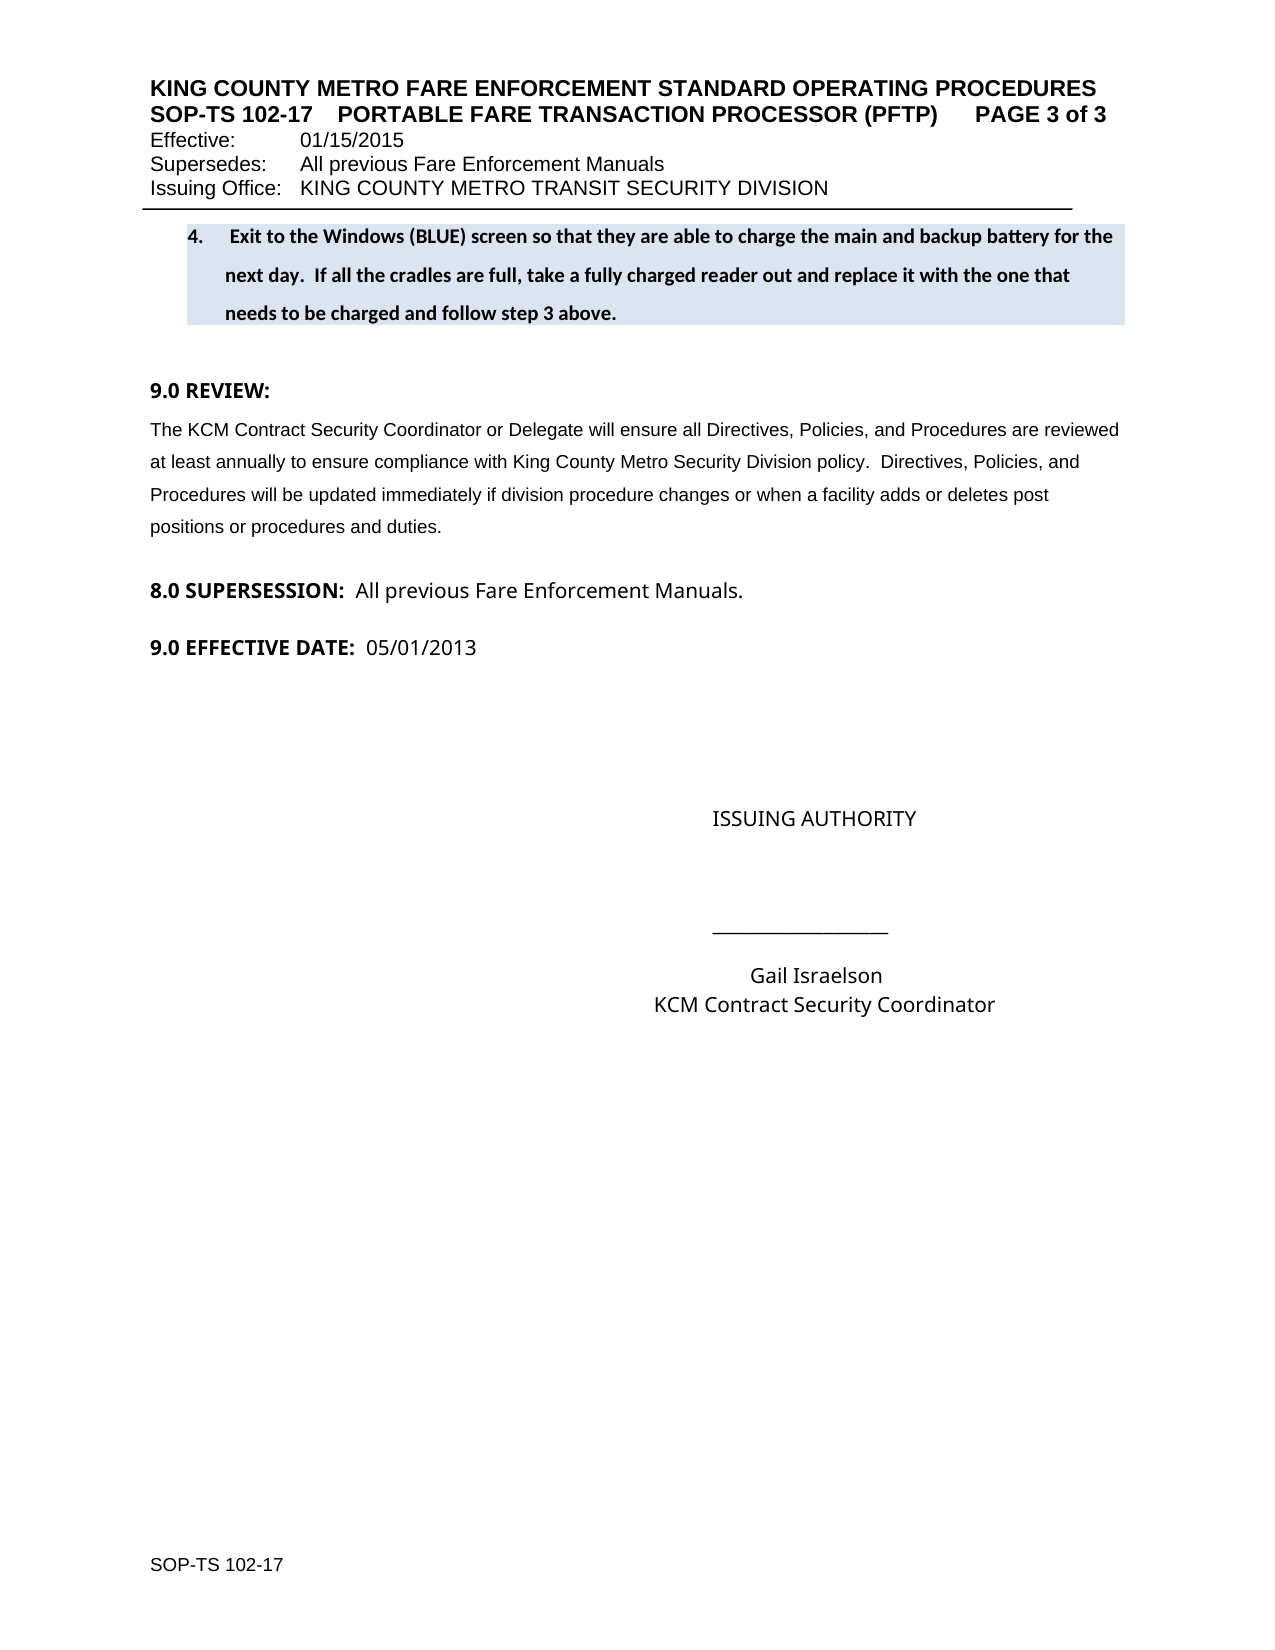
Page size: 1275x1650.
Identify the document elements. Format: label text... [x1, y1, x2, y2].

text 4. Exit to the Windows (BLUE) screen so that they are able to charge the main and backup battery for the next day. If all the cradles are full, take a fully charged reader out and replace it with the one that needs to be charged and follow step 3 above. [187, 224, 1125, 325]
text 9.0 EFFECTIVE DATE: 05/01/2013 [150, 633, 1125, 662]
text The KCM Contract Security Coordinator or Delegate will ensure all Directives, Policies, and Procedures are reviewed at least annually to ensure compliance with King County Metro Security Division policy. Directives, Policies, and Procedures will be updated immediately if division procedure changes or when a facility adds or deletes post positions or procedures and duties. [150, 419, 1125, 537]
text ___________________ [712, 909, 1125, 937]
text 8.0 SUPERSESSION: All previous Fare Enforcement Manuals. [150, 576, 1125, 605]
text 9.0 REVIEW: [150, 376, 1125, 404]
text Gail Israelson [150, 961, 1125, 990]
text KCM Contract Security Coordinator [150, 990, 1125, 1018]
text ISSUING AUTHORITY [150, 804, 1125, 832]
